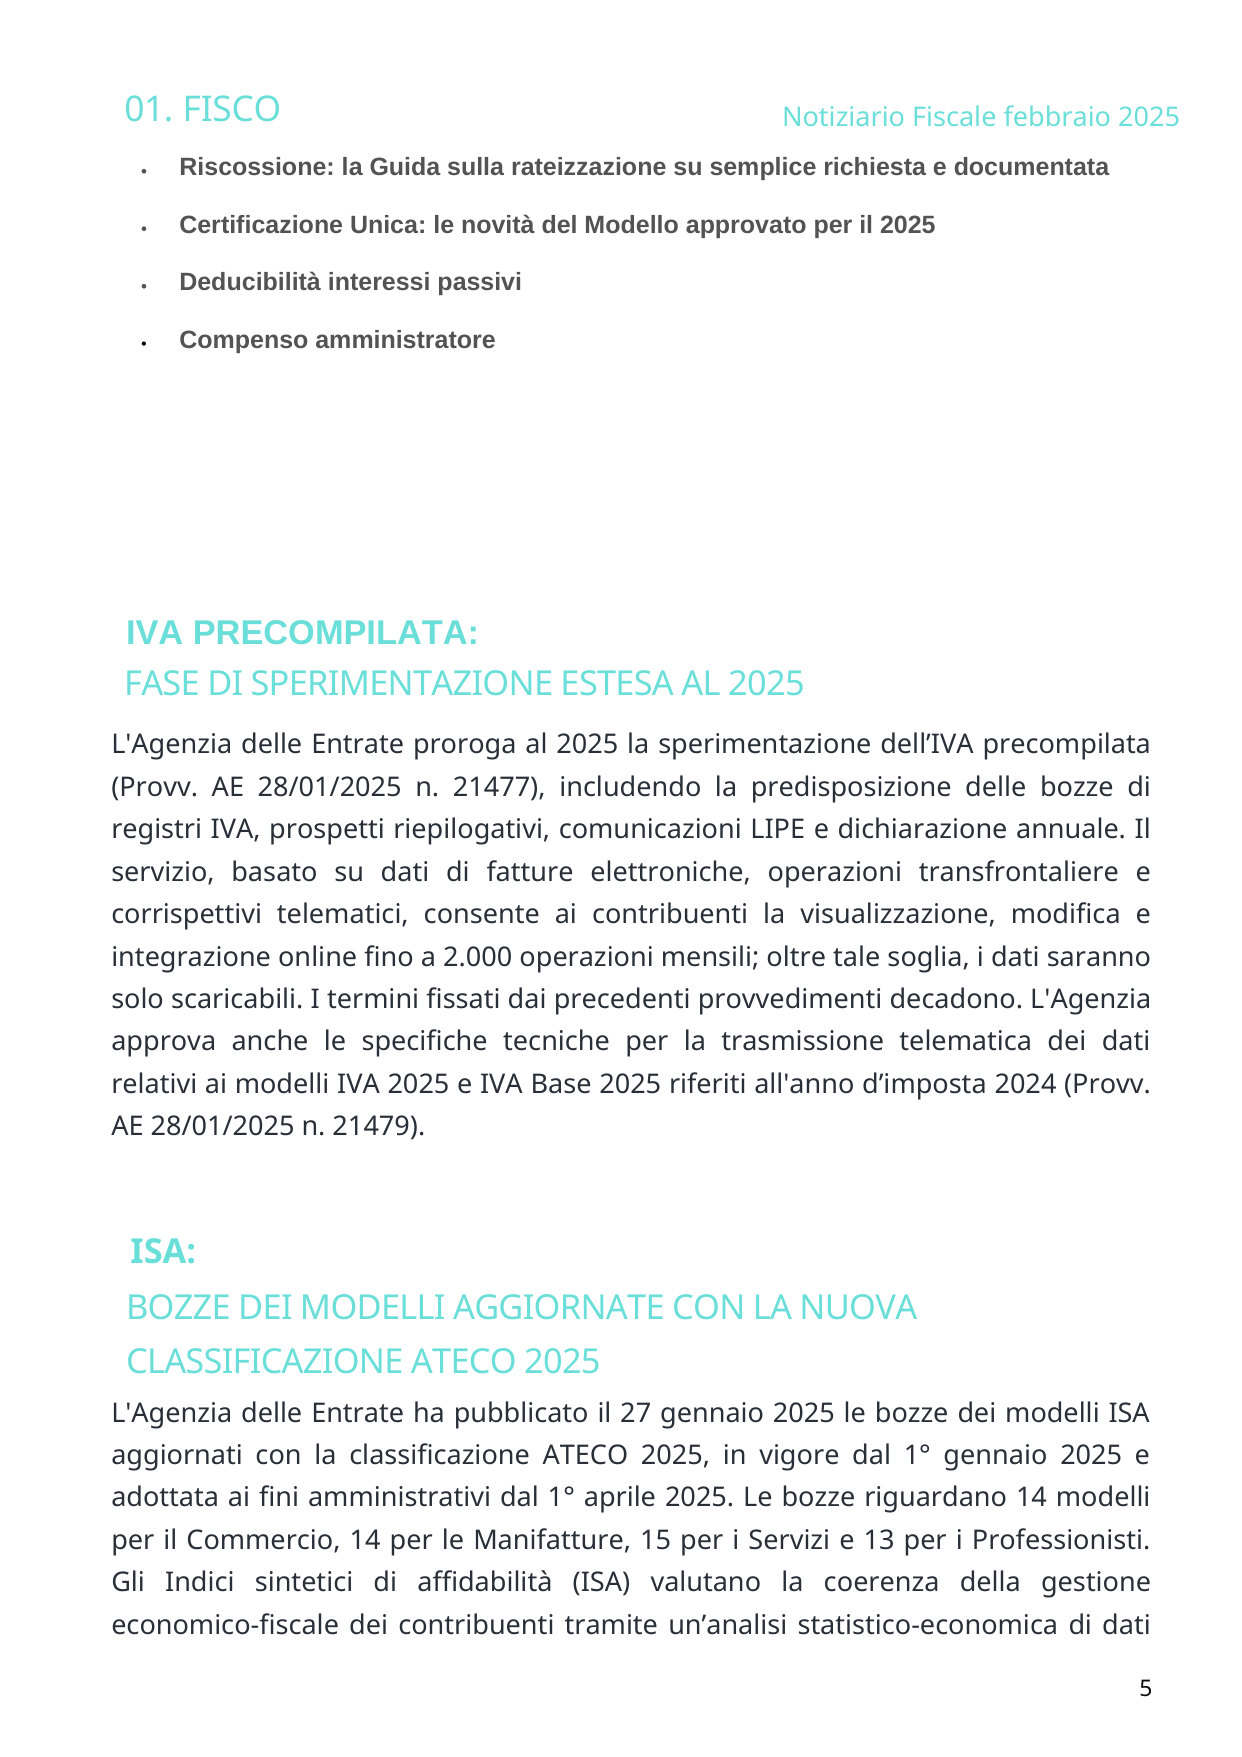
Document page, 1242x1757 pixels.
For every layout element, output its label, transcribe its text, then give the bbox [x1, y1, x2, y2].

list Certificazione Unica: le novità del Modello approvato per il 2025 [142, 210, 1152, 238]
list Deducibilità interessi passivi [142, 267, 1152, 296]
subtitle BOZZE DEI MODELLI AGGIORNATE CON LA NUOVA CLASSIFICAZIONE ATECO 2025 [126, 1282, 1152, 1383]
list Compenso amministratore [142, 325, 1152, 353]
subtitle FASE DI SPERIMENTAZIONE ESTESA AL 2025 [124, 659, 1152, 706]
subtitle L'Agenzia delle Entrate proroga al 2025 la sperimentazione dell’IVA precompilata (Provv. AE 28/01/2025 n. 21477), includendo la predisposizione delle bozze di registri IVA, prospetti riepilogativi, comunicazioni LIPE e dichiarazione annuale. Il servizio, basato su dati di fatture elettroniche, operazioni transfrontaliere e corrispettivi telematici, consente ai contribuenti la visualizzazione, modifica e integrazione online fino a 2.000 operazioni mensili; oltre tale soglia, i dati saranno solo scaricabili. I termini fissati dai precedenti provvedimenti decadono. L'Agenzia approva anche le specifiche tecniche per la trasmissione telematica dei dati relativi ai modelli IVA 2025 e IVA Base 2025 riferiti all'anno d’imposta 2024 (Provv. AE 28/01/2025 n. 21479). [111, 725, 1152, 1143]
list Riscossione: la Guida sulla rateizzazione su semplice richiesta e documentata [142, 152, 1152, 181]
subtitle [111, 1393, 1152, 1642]
subtitle ISA: [81, 1227, 1152, 1274]
text IVA PRECOMPILATA: [126, 612, 1152, 652]
